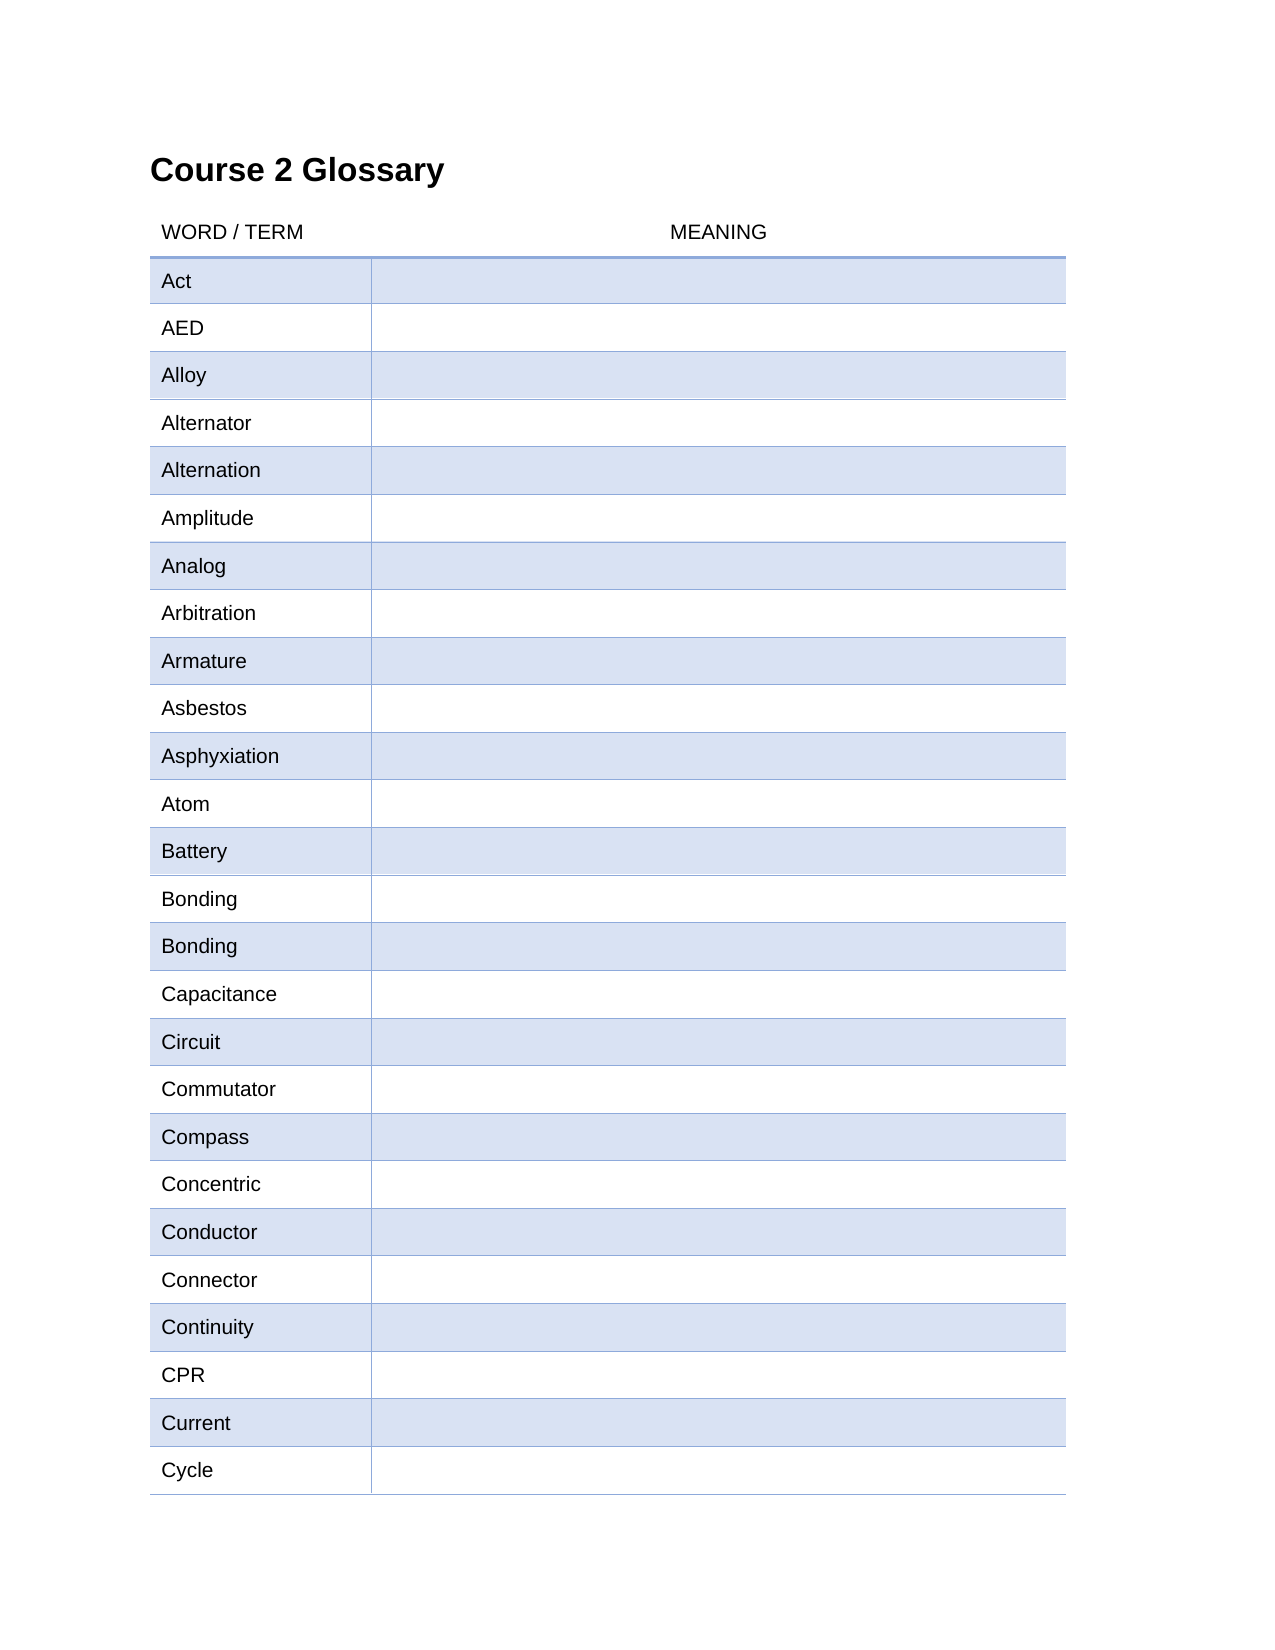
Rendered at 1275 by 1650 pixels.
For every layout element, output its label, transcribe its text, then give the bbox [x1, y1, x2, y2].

table_cell [372, 1447, 1066, 1493]
table_cell Armature [150, 638, 371, 684]
table_cell [372, 876, 1066, 922]
table_cell Conductor [150, 1209, 371, 1255]
table_cell [372, 1399, 1066, 1446]
table_header WORD / TERM [150, 208, 371, 256]
table_cell Battery [150, 828, 371, 874]
table_cell Asphyxiation [150, 733, 371, 779]
table_cell Amplitude [150, 495, 371, 541]
table_cell Arbitration [150, 590, 371, 637]
table_cell [372, 1304, 1066, 1351]
table_cell CPR [150, 1352, 371, 1398]
table_cell [372, 543, 1066, 589]
table_cell Alternator [150, 400, 371, 446]
table_cell Compass [150, 1114, 371, 1160]
table_cell Capacitance [150, 971, 371, 1017]
table_cell [372, 1256, 1066, 1303]
table_cell Alloy [150, 352, 371, 398]
table_cell [372, 1114, 1066, 1160]
table_cell [372, 780, 1066, 827]
table_cell [372, 971, 1066, 1017]
table_cell Concentric [150, 1161, 371, 1208]
table_cell [372, 1161, 1066, 1208]
text Course 2 Glossary [150, 150, 1125, 188]
table_cell [372, 590, 1066, 637]
table_cell Analog [150, 543, 371, 589]
table_cell [372, 638, 1066, 684]
table_cell [372, 400, 1066, 446]
table_cell [372, 495, 1066, 541]
table_cell [372, 733, 1066, 779]
table_cell [372, 685, 1066, 732]
table_cell Cycle [150, 1447, 371, 1493]
table_cell Bonding [150, 876, 371, 922]
table_cell [372, 447, 1066, 494]
table_cell [372, 1066, 1066, 1113]
table_cell Circuit [150, 1019, 371, 1065]
table_cell [372, 828, 1066, 874]
table_cell Commutator [150, 1066, 371, 1113]
table_cell [372, 259, 1066, 303]
table_cell Current [150, 1399, 371, 1446]
table_cell [372, 352, 1066, 398]
table_cell Bonding [150, 923, 371, 970]
table_cell Alternation [150, 447, 371, 494]
table_cell Asbestos [150, 685, 371, 732]
table_cell Connector [150, 1256, 371, 1303]
table_cell [372, 1209, 1066, 1255]
table_cell AED [150, 304, 371, 351]
table_cell Atom [150, 780, 371, 827]
table_cell [372, 923, 1066, 970]
table_cell Continuity [150, 1304, 371, 1351]
table_cell Act [150, 259, 371, 303]
table_header MEANING [371, 208, 1066, 256]
table_cell [372, 1019, 1066, 1065]
table_cell [372, 1352, 1066, 1398]
table_cell [372, 304, 1066, 351]
